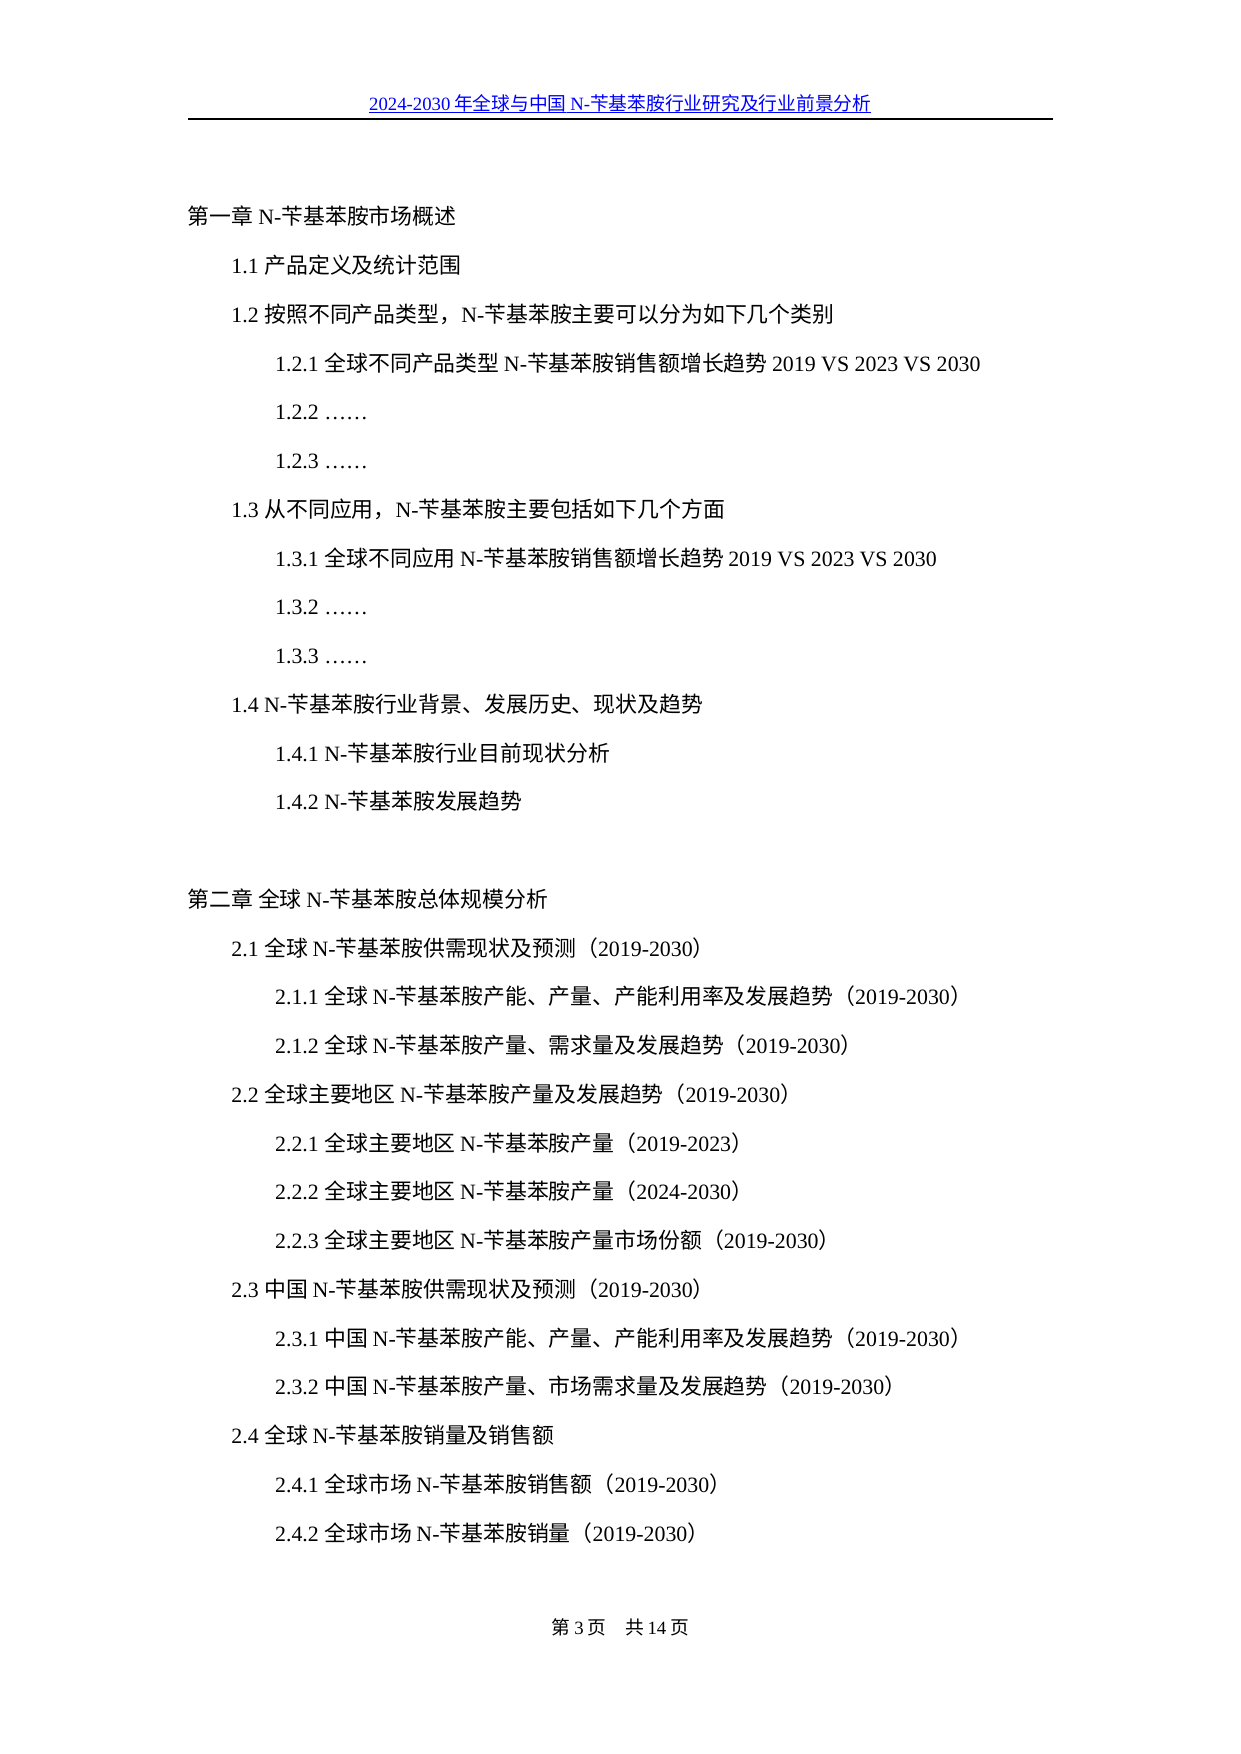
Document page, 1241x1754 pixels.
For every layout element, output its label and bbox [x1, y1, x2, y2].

text [187, 150, 1053, 1548]
